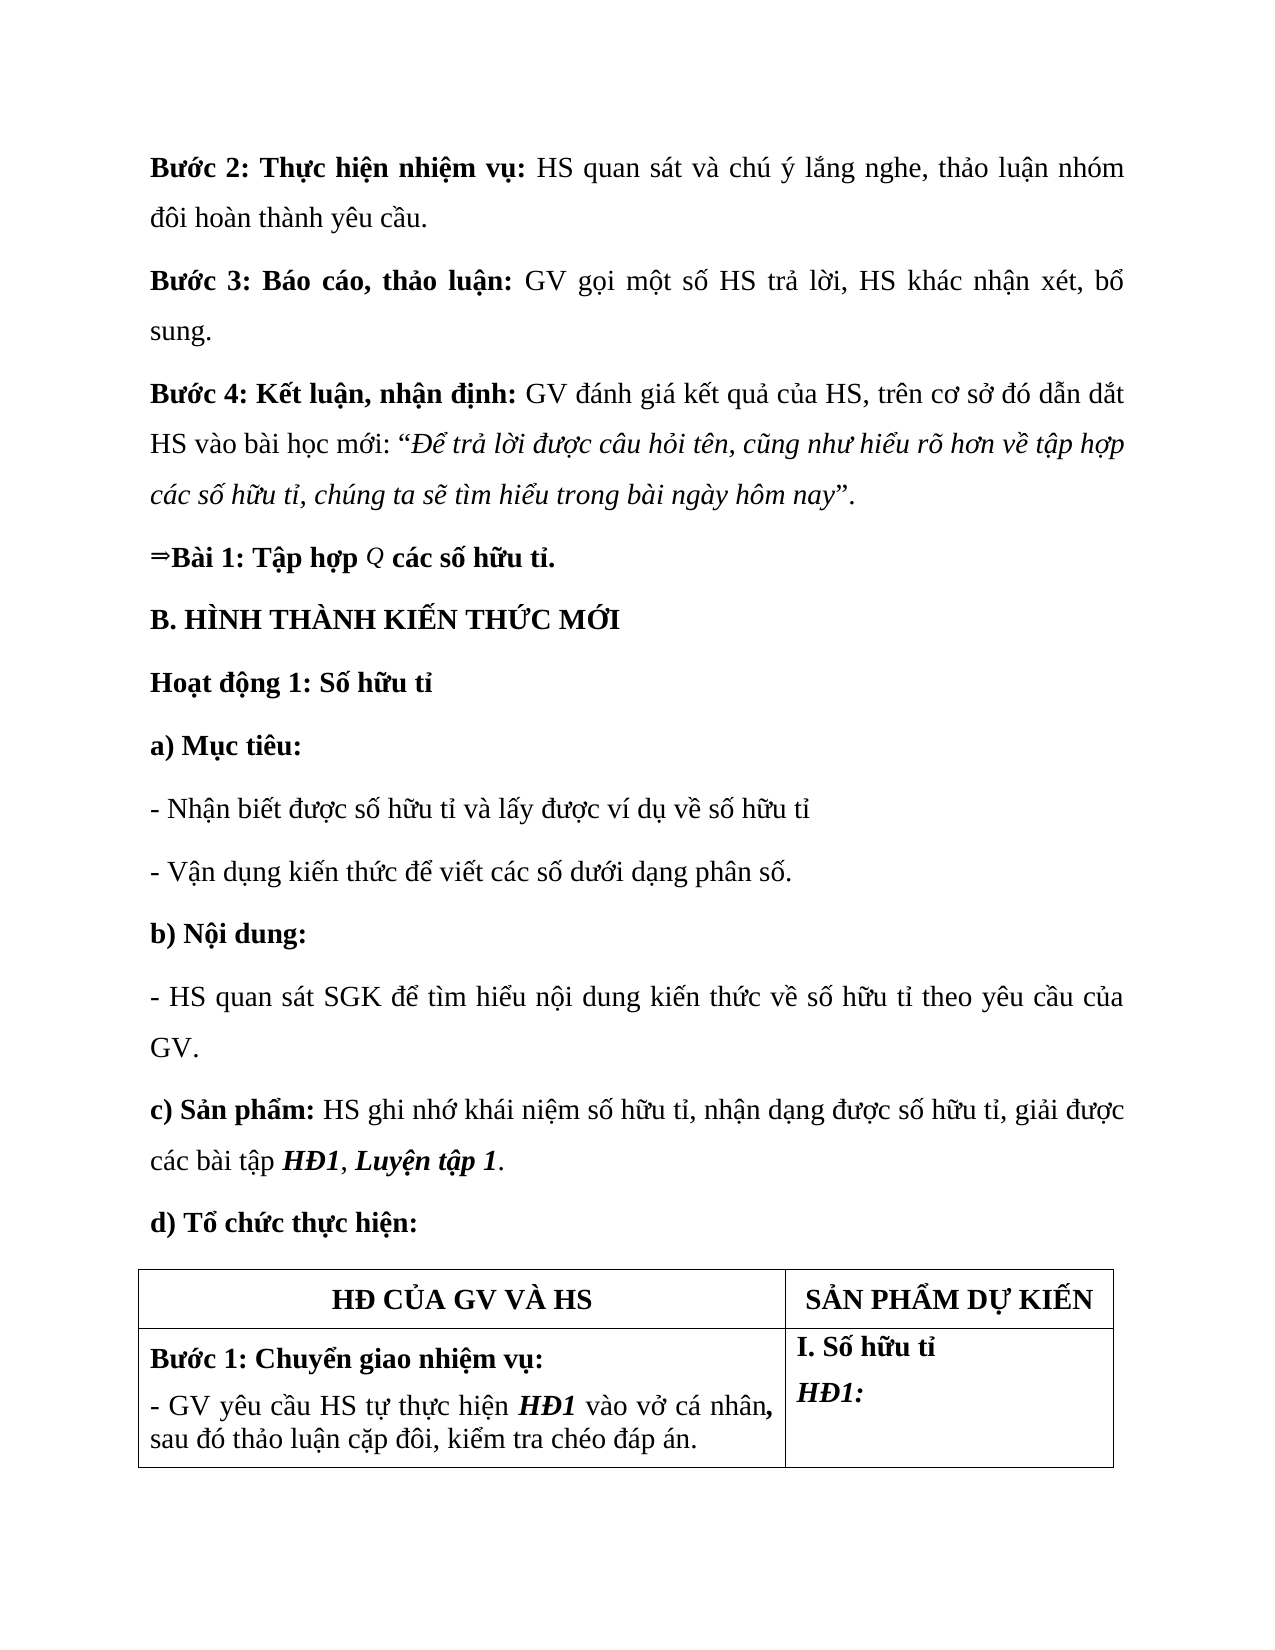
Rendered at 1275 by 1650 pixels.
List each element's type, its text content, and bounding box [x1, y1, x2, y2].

text Bước 4: Kết luận, nhận định: GV đánh giá kết quả của HS, trên cơ sở đó dẫn dắt HS vào bài học mới: “Để trả lời được câu hỏi tên, cũng như hiểu rõ hơn về tập hợp các số hữu tỉ, chúng ta sẽ tìm hiểu trong bài ngày hôm nay”. [150, 376, 1125, 510]
text b) Nội dung: [150, 917, 1125, 950]
text B. HÌNH THÀNH KIẾN THỨC MỚI [150, 602, 1125, 636]
text Hoạt động 1: Số hữu tỉ [150, 665, 1125, 699]
table_header SẢN PHẨM DỰ KIẾN [786, 1270, 1113, 1328]
text Bước 2: Thực hiện nhiệm vụ: HS quan sát và chú ý lắng nghe, thảo luận nhóm đôi hoàn thành yêu cầu. [150, 150, 1125, 234]
text Bài 1: Tập hợp các số hữu tỉ. [150, 540, 1125, 573]
text - HS quan sát SGK để tìm hiểu nội dung kiến thức về số hữu tỉ theo yêu cầu của GV. [150, 979, 1125, 1063]
table_header HĐ CỦA GV VÀ HS [139, 1270, 785, 1328]
text - Nhận biết được số hữu tỉ và lấy được ví dụ về số hữu tỉ [150, 791, 1125, 824]
text a) Mục tiêu: [150, 728, 1125, 762]
text - Vận dụng kiến thức để viết các số dưới dạng phân số. [150, 854, 1125, 887]
text d) Tổ chức thực hiện: [150, 1206, 1125, 1239]
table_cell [786, 1329, 1113, 1467]
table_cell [139, 1329, 785, 1467]
text c) Sản phẩm: HS ghi nhớ khái niệm số hữu tỉ, nhận dạng được số hữu tỉ, giải được các bài tập HĐ1, Luyện tập 1. [150, 1092, 1125, 1176]
text Bước 3: Báo cáo, thảo luận: GV gọi một số HS trả lời, HS khác nhận xét, bổ sung. [150, 263, 1125, 347]
